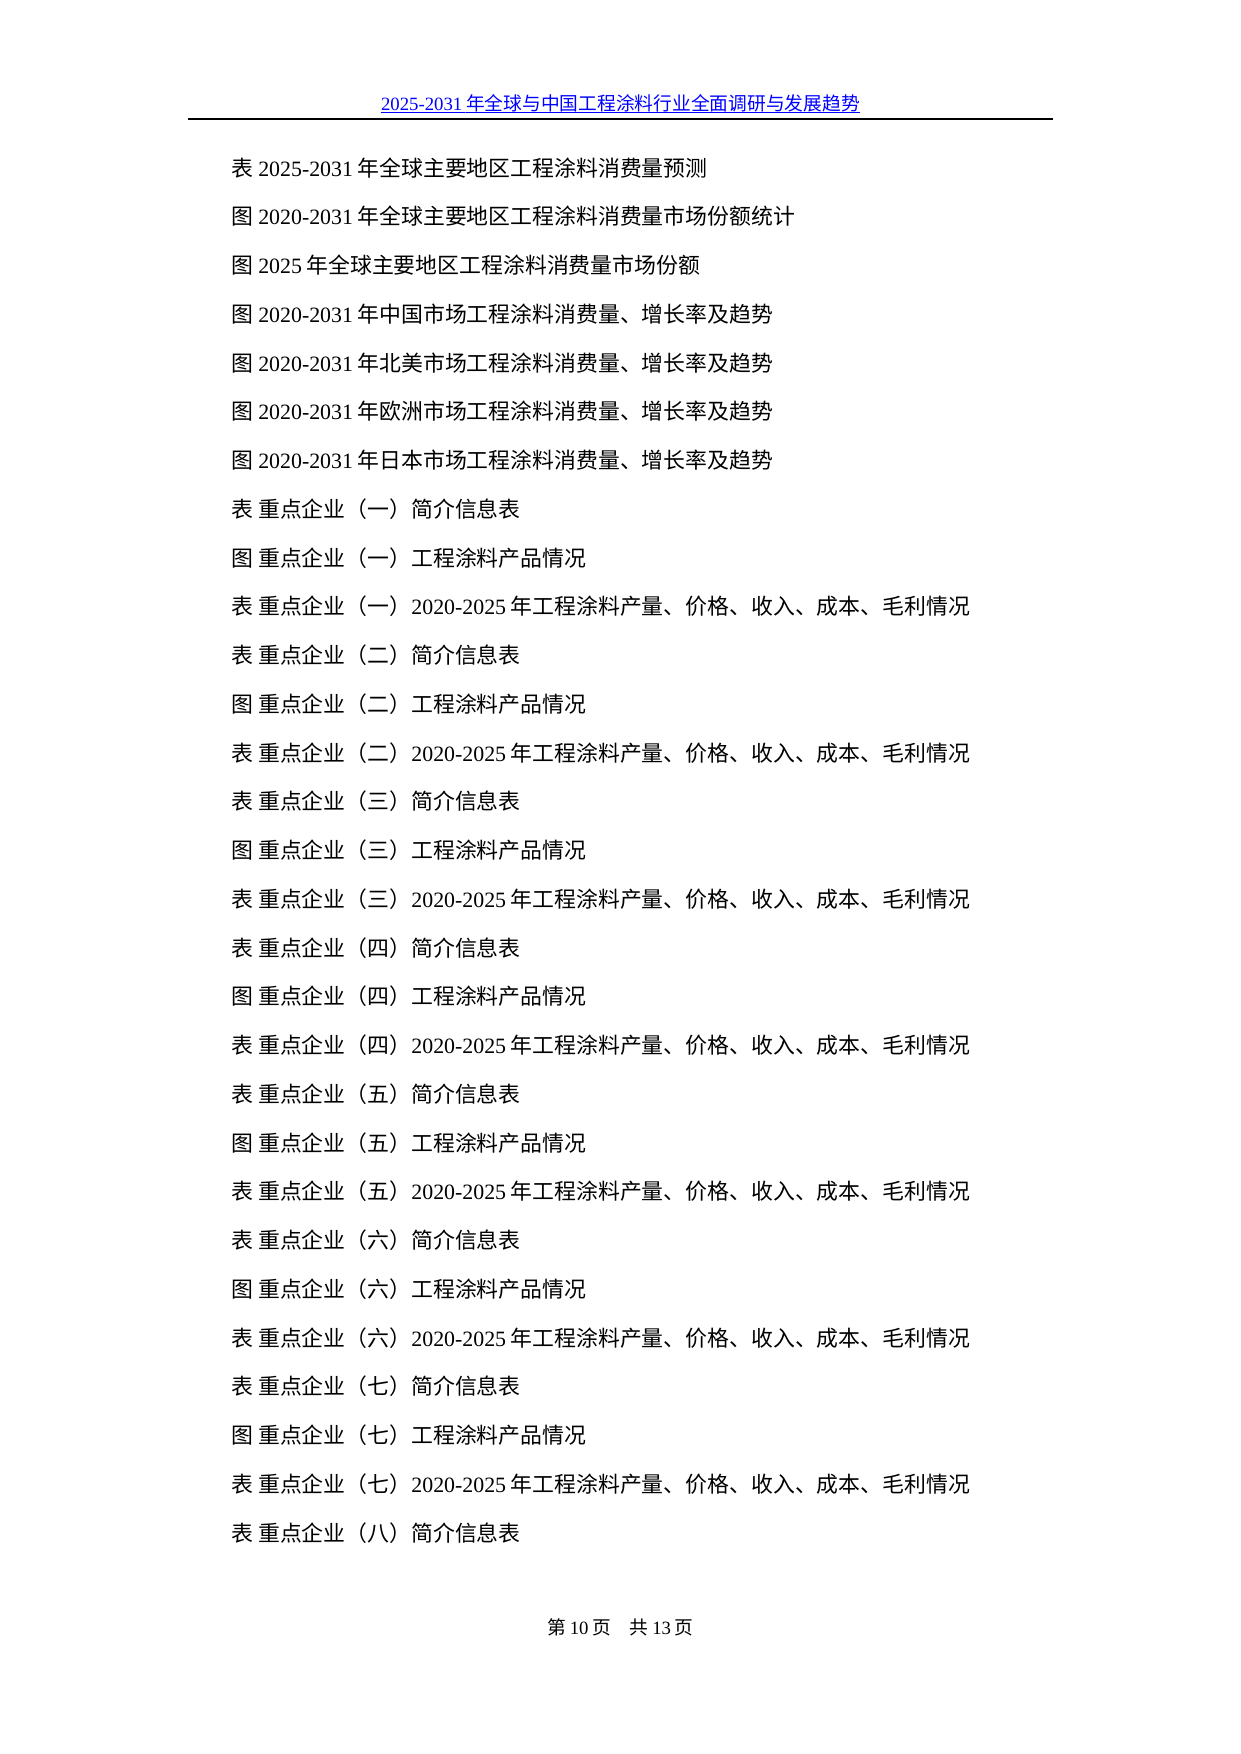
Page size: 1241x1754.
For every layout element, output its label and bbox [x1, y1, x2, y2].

text [187, 150, 1053, 1548]
